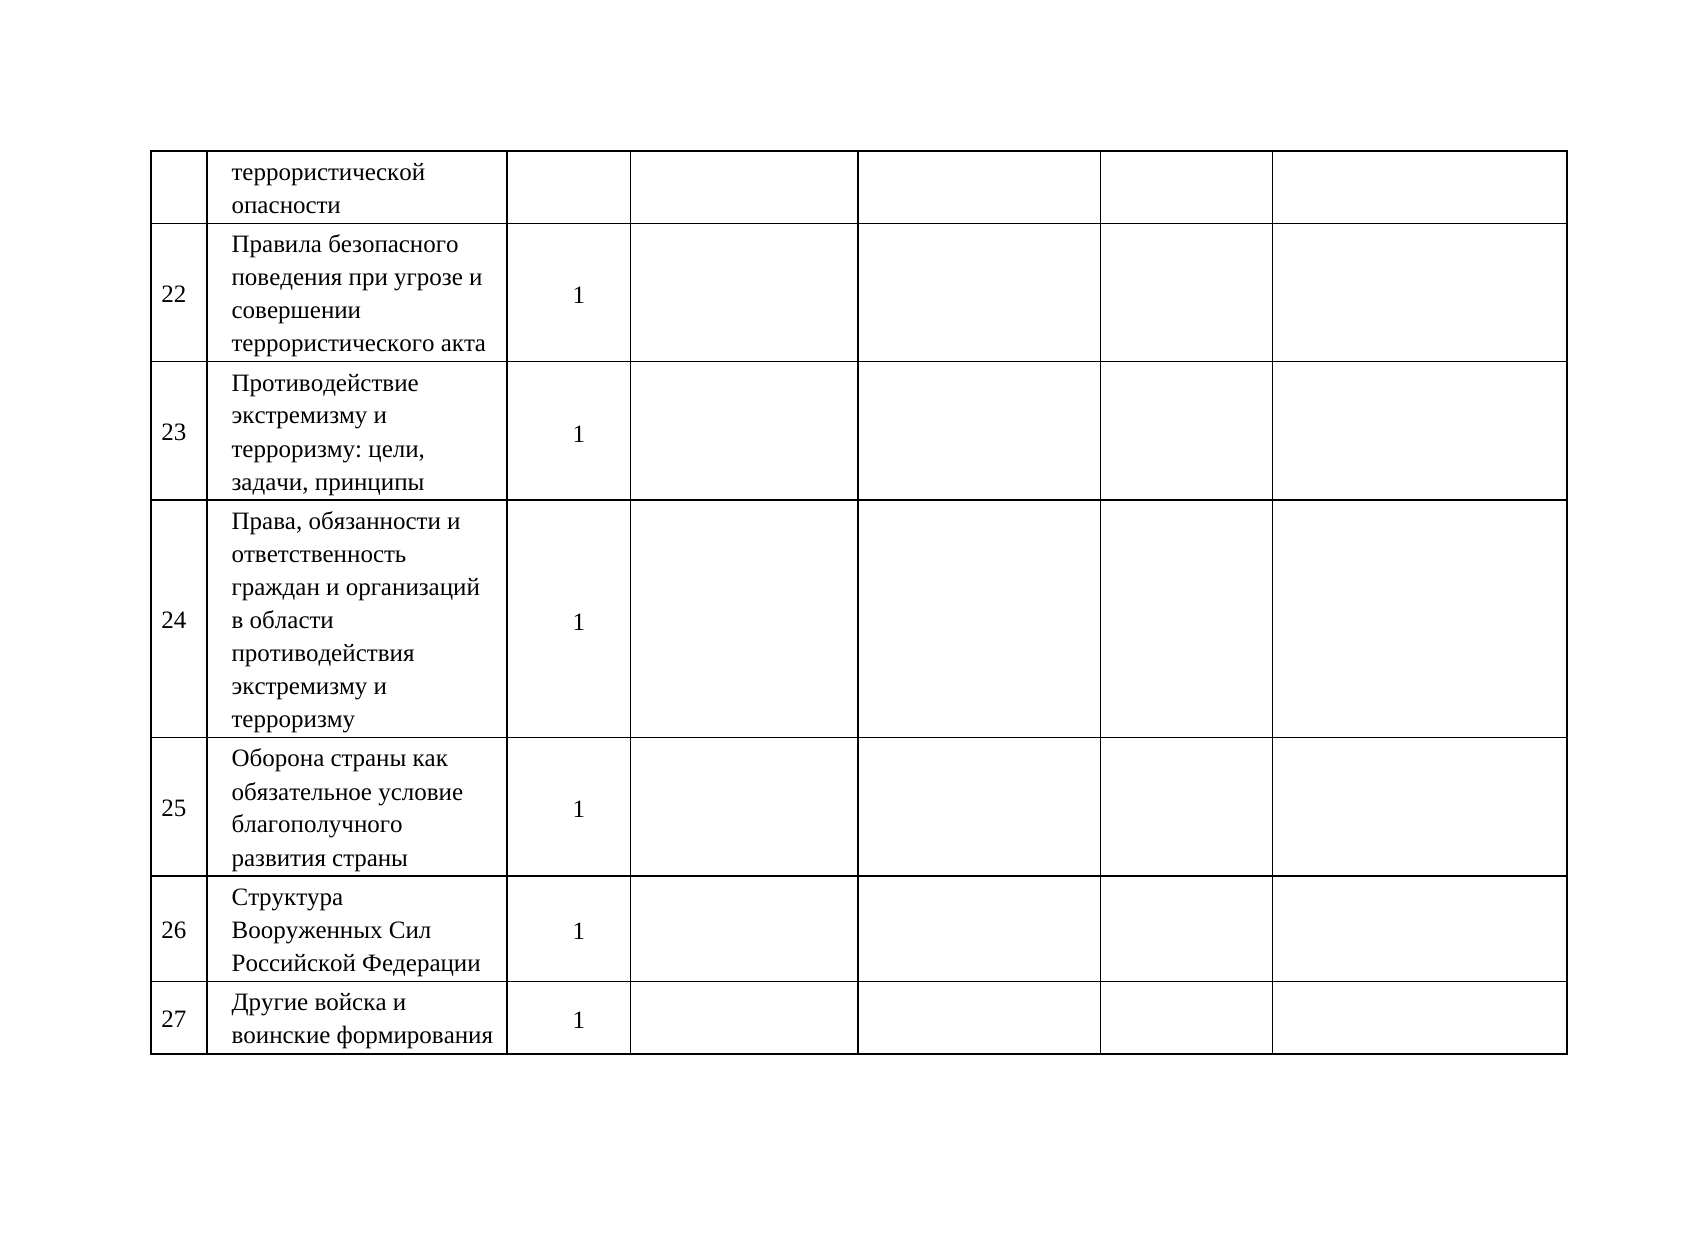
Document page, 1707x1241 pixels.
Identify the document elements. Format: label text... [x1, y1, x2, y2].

table_cell 1 [508, 738, 630, 875]
table_cell [1101, 877, 1272, 981]
table_cell Оборона страны как обязательное условие благополучного развития страны [208, 738, 506, 875]
table_cell [1101, 362, 1272, 499]
table_cell [859, 877, 1100, 981]
table_cell [1273, 877, 1566, 981]
table_cell Противодействие экстремизму и терроризму: цели, задачи, принципы [208, 362, 506, 499]
table_cell Другие войска и воинские формирования [208, 982, 506, 1053]
table_cell [859, 362, 1100, 499]
table_cell [1101, 501, 1272, 737]
table_cell [1101, 152, 1272, 222]
table_cell 1 [508, 877, 630, 981]
table_cell [859, 982, 1100, 1053]
table_cell [631, 224, 857, 361]
table_cell 1 [508, 152, 630, 222]
table_cell 21 [152, 152, 206, 222]
table_cell 1 [508, 982, 630, 1053]
table_cell [1273, 501, 1566, 737]
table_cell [208, 152, 506, 222]
table_cell [1273, 362, 1566, 499]
table_cell 22 [152, 224, 206, 361]
table_cell 1 [508, 362, 630, 499]
table_cell 23 [152, 362, 206, 499]
table_cell [1273, 738, 1566, 875]
table_cell [1273, 152, 1566, 222]
table_cell [631, 501, 857, 737]
table_cell [859, 224, 1100, 361]
table_cell [859, 738, 1100, 875]
table_cell [1101, 982, 1272, 1053]
table_cell 27 [152, 982, 206, 1053]
table_cell [631, 877, 857, 981]
table_cell 1 [508, 501, 630, 737]
table_cell [1101, 738, 1272, 875]
table_cell [1273, 224, 1566, 361]
table_cell Права, обязанности и ответственность граждан и организаций в области противодействия экстремизму и терроризму [208, 501, 506, 737]
table_cell [859, 501, 1100, 737]
table_cell [631, 738, 857, 875]
table_cell [631, 982, 857, 1053]
table_cell Правила безопасного поведения при угрозе и совершении террористического акта [208, 224, 506, 361]
table_cell [1273, 982, 1566, 1053]
table_cell [631, 152, 857, 222]
table_cell [1101, 224, 1272, 361]
table_cell 1 [508, 224, 630, 361]
table_cell [631, 362, 857, 499]
table_cell 25 [152, 738, 206, 875]
table_cell 24 [152, 501, 206, 737]
table_cell Структура Вооруженных Сил Российской Федерации [208, 877, 506, 981]
table_cell [859, 152, 1100, 222]
table_cell 26 [152, 877, 206, 981]
